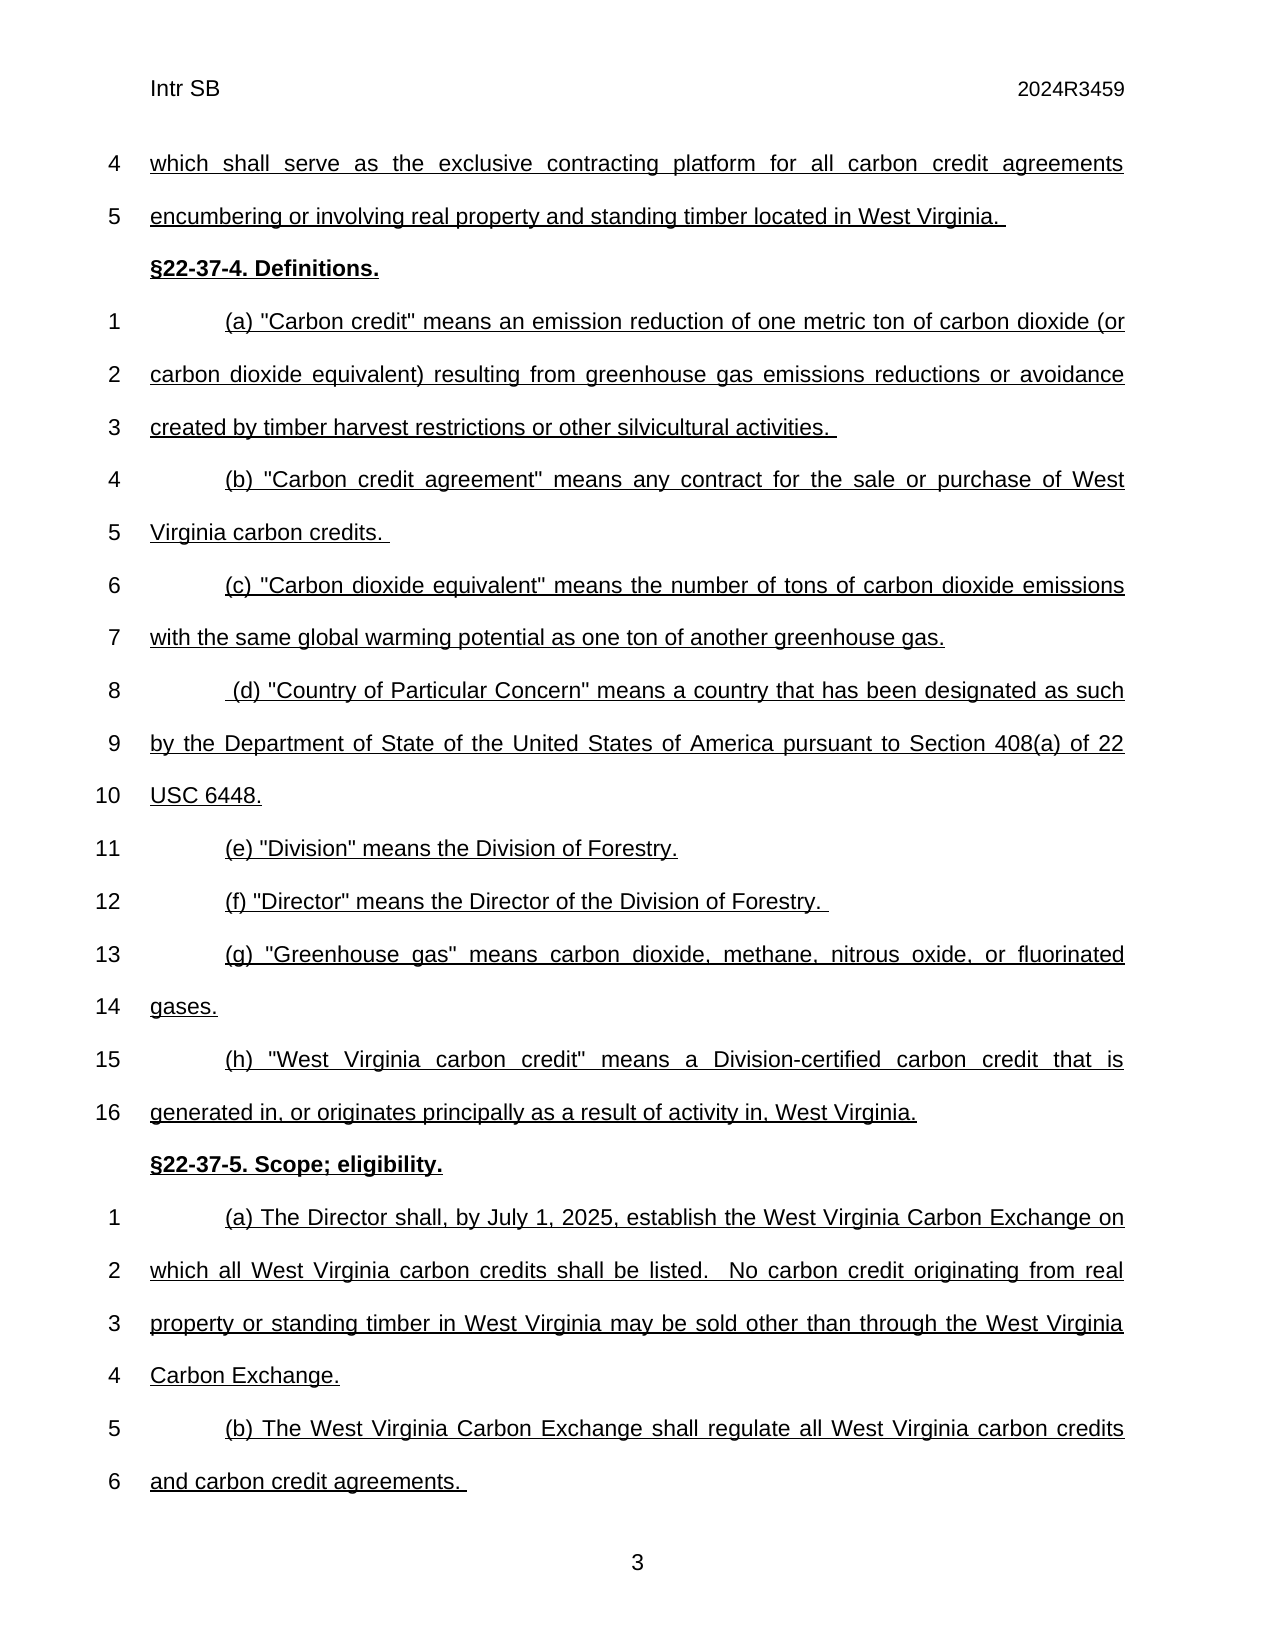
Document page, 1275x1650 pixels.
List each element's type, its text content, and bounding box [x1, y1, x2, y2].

text (g) "Greenhouse gas" means carbon dioxide, methane, nitrous oxide, or fluorinated gases. [150, 941, 1125, 1020]
text (f) "Director" means the Director of the Division of Forestry. [150, 888, 1125, 914]
text (d) "Country of Particular Concern" means a country that has been designated as such by the Department of State of the United States of America pursuant to Section 408(a) of 22 USC 6448. [150, 754, 1125, 809]
text (a) "Carbon credit" means an emission reduction of one metric ton of carbon dioxide (or carbon dioxide equivalent) resulting from greenhouse gas emissions reductions or avoidance created by timber harvest restrictions or other silvicultural activities. [150, 385, 1125, 440]
text (h) "West Virginia carbon credit" means a Division-certified carbon credit that is generated in, or originates principally as a result of activity in, West Virginia. [150, 1046, 1125, 1125]
text (d) "Country of Particular Concern" means a country that has been designated as such by the Department of State of the United States of America pursuant to Section 408(a) of 22 USC 6448. [150, 677, 1125, 753]
text (a) The Director shall, by July 1, 2025, establish the West Virginia Carbon Exchange on which all West Virginia carbon credits shall be listed. No carbon credit originating from real property or standing timber in West Virginia may be sold other than through the West Virginia Carbon Exchange. [150, 1204, 1125, 1389]
text (c) "Carbon dioxide equivalent" means the number of tons of carbon dioxide emissions with the same global warming potential as one ton of another greenhouse gas. [150, 572, 1125, 651]
text (e) "Division" means the Division of Forestry. [150, 835, 1125, 862]
text (a) "Carbon credit" means an emission reduction of one metric ton of carbon dioxide (or carbon dioxide equivalent) resulting from greenhouse gas emissions reductions or avoidance created by timber harvest restrictions or other silvicultural activities. [150, 308, 1125, 384]
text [150, 150, 1125, 229]
subtitle §22-37-4. Definitions. [150, 255, 1125, 282]
text (b) The West Virginia Carbon Exchange shall regulate all West Virginia carbon credits and carbon credit agreements. [150, 1415, 1125, 1494]
subtitle §22-37-5. Scope; eligibility. [150, 1151, 1125, 1178]
text (b) "Carbon credit agreement" means any contract for the sale or purchase of West Virginia carbon credits. [150, 466, 1125, 545]
